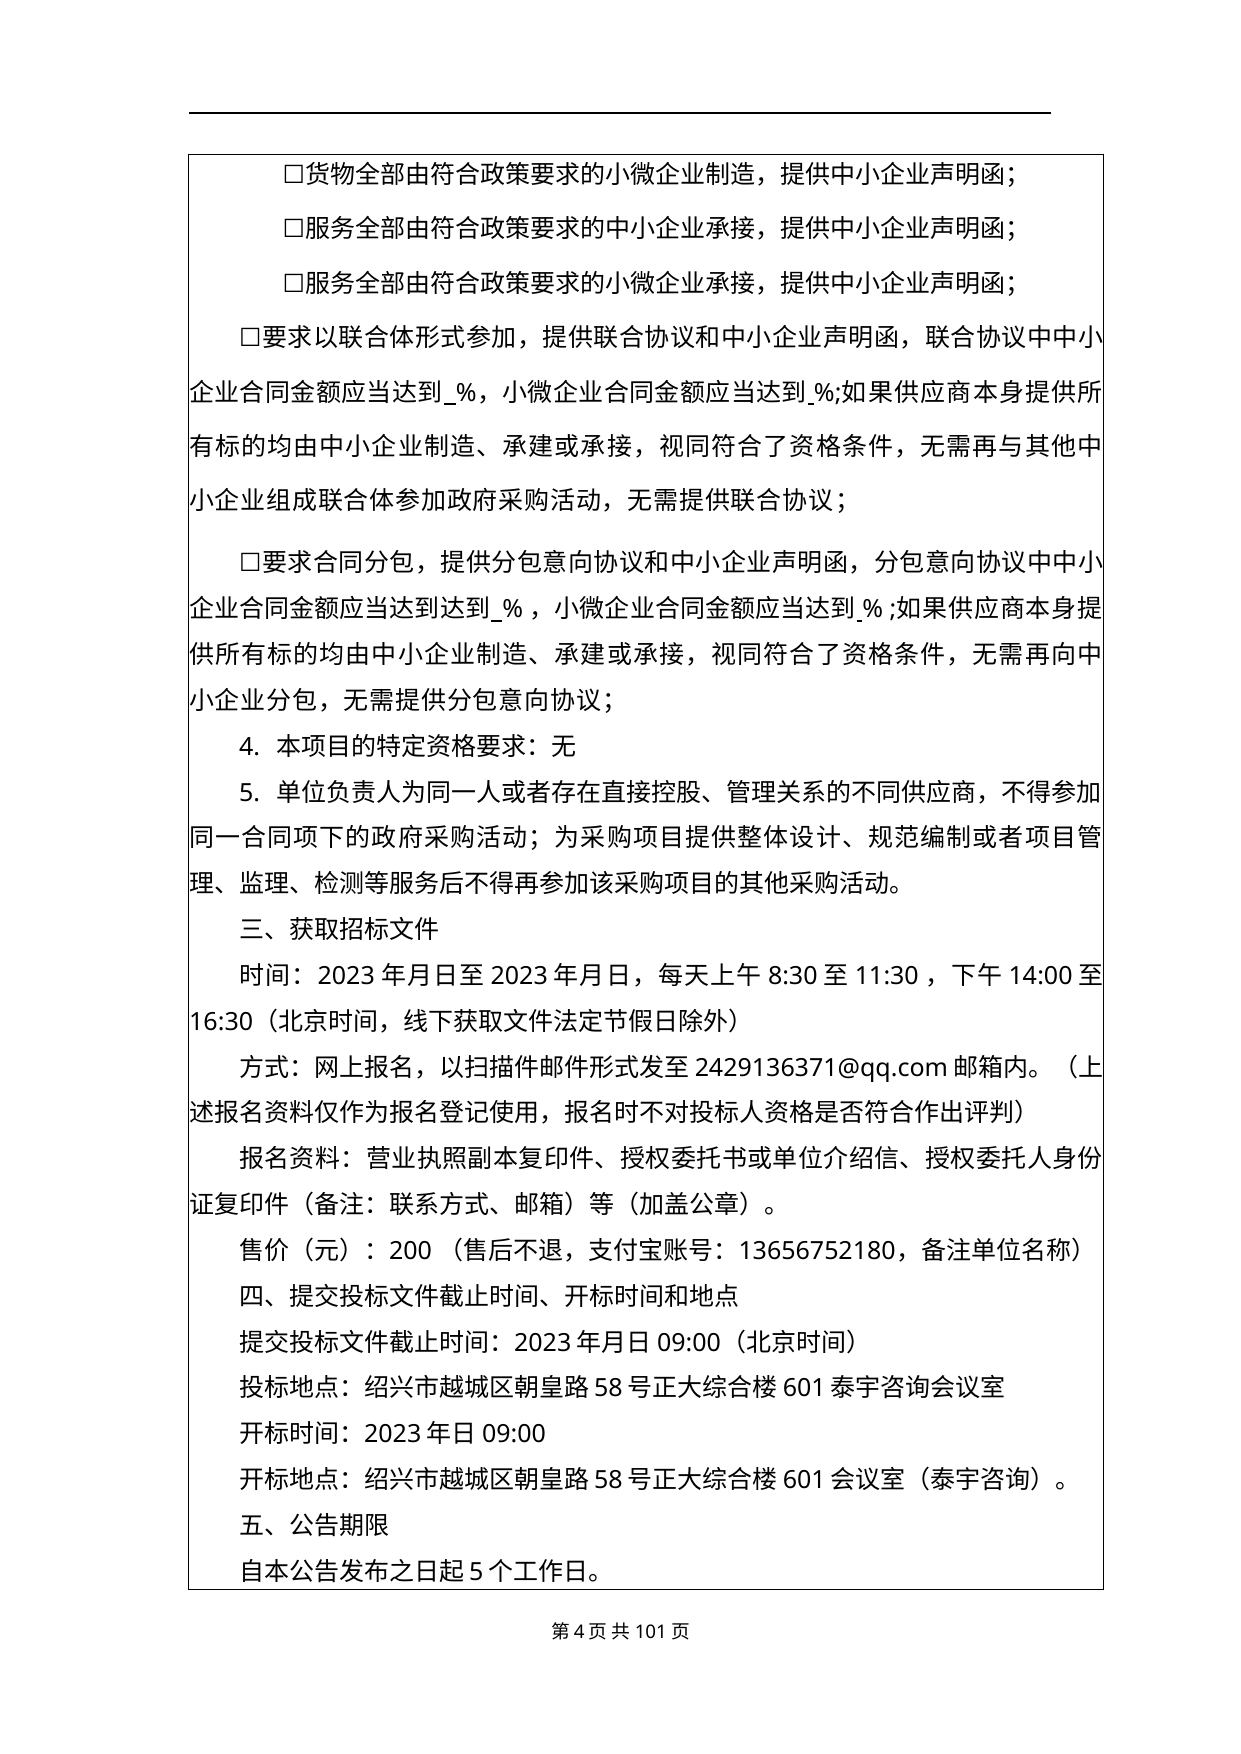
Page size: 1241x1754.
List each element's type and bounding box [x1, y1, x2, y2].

table_header [189, 155, 1103, 1589]
